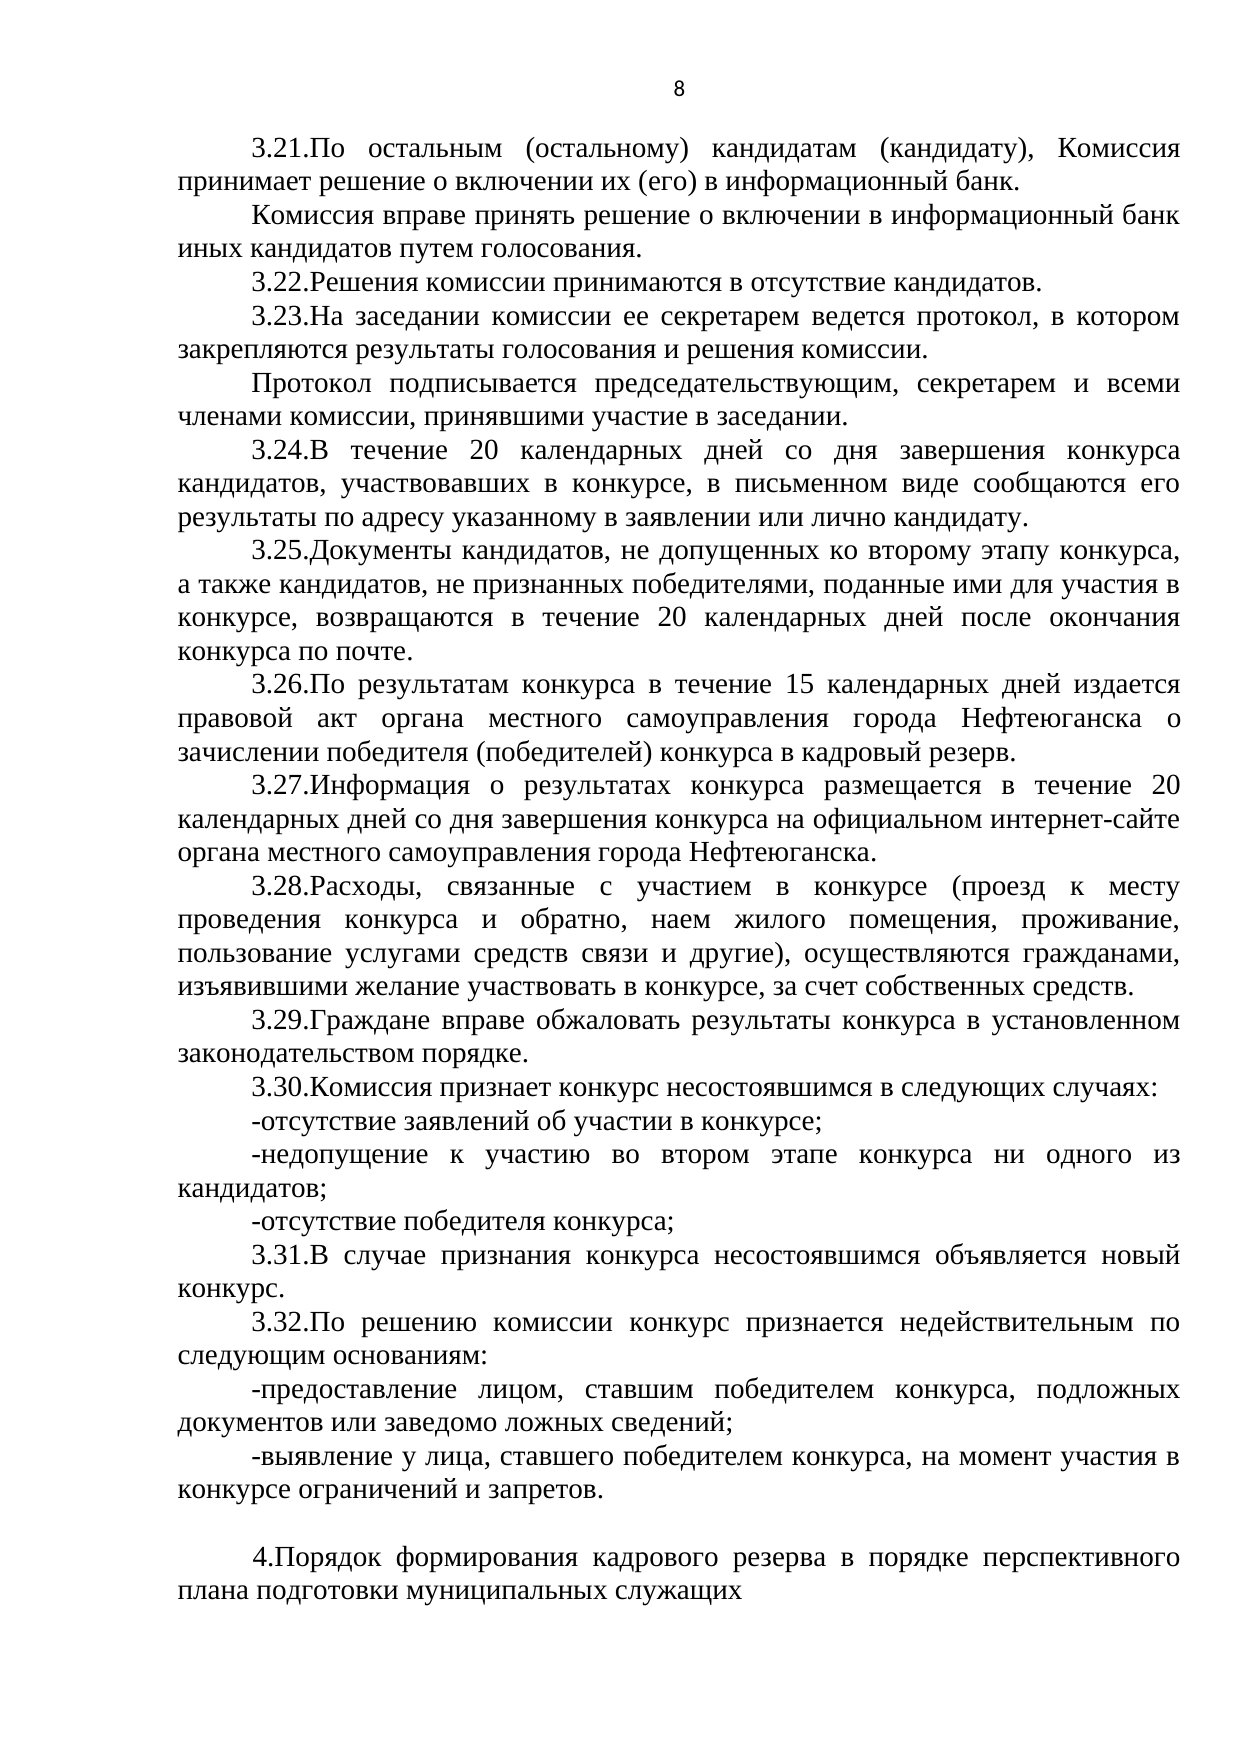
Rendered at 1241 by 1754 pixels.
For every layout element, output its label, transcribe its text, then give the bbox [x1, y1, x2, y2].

text -предоставление лицом, ставшим победителем конкурса, подложных документов или заведомо ложных сведений; [177, 1371, 1181, 1438]
text 3.25.Документы кандидатов, не допущенных ко второму этапу конкурса, а также кандидатов, не признанных победителями, поданные ими для участия в конкурсе, возвращаются в течение 20 календарных дней после окончания конкурса по почте. [177, 532, 1181, 667]
text -выявление у лица, ставшего победителем конкурса, на момент участия в конкурсе ограничений и запретов. [177, 1438, 1181, 1505]
text 3.24.В течение 20 календарных дней со дня завершения конкурса кандидатов, участвовавших в конкурсе, в письменном виде сообщаются его результаты по адресу указанному в заявлении или лично кандидату. [177, 432, 1181, 532]
text 3.26.По результатам конкурса в течение 15 календарных дней издается правовой акт органа местного самоуправления города Нефтеюганска о зачислении победителя (победителей) конкурса в кадровый резерв. [177, 667, 1181, 767]
text 3.27.Информация о результатах конкурса размещается в течение 20 календарных дней со дня завершения конкурса на официальном интернет-сайте органа местного самоуправления города Нефтеюганска. [177, 767, 1181, 868]
text -недопущение к участию во втором этапе конкурса ни одного из кандидатов; [177, 1136, 1181, 1203]
text Протокол подписывается председательствующим, секретарем и всеми членами комиссии, принявшими участие в заседании. [177, 365, 1181, 432]
text 3.29.Граждане вправе обжаловать результаты конкурса в установленном законодательством порядке. [177, 1002, 1181, 1069]
text Комиссия вправе принять решение о включении в информационный банк иных кандидатов путем голосования. [177, 197, 1181, 264]
text 3.23.На заседании комиссии ее секретарем ведется протокол, в котором закрепляются результаты голосования и решения комиссии. [177, 298, 1181, 365]
text -отсутствие заявлений об участии в конкурсе; [177, 1103, 1181, 1136]
text -отсутствие победителя конкурса; [177, 1203, 1181, 1237]
text 3.22.Решения комиссии принимаются в отсутствие кандидатов. [177, 264, 1181, 298]
text 3.31.В случае признания конкурса несостоявшимся объявляется новый конкурс. [177, 1237, 1181, 1304]
text 3.30.Комиссия признает конкурс несостоявшимся в следующих случаях: [177, 1069, 1181, 1103]
text 3.28.Расходы, связанные с участием в конкурсе (проезд к месту проведения конкурса и обратно, наем жилого помещения, проживание, пользование услугами средств связи и другие), осуществляются гражданами, изъявившими желание участвовать в конкурсе, за счет собственных средств. [177, 868, 1181, 1002]
text 3.32.По решению комиссии конкурс признается недействительным по следующим основаниям: [177, 1304, 1181, 1371]
text 3.21.По остальным (остальному) кандидатам (кандидату), Комиссия принимает решение о включении их (его) в информационный банк. [177, 130, 1181, 197]
text 4.Порядок формирования кадрового резерва в порядке перспективного плана подготовки муниципальных служащих [177, 1539, 1181, 1606]
